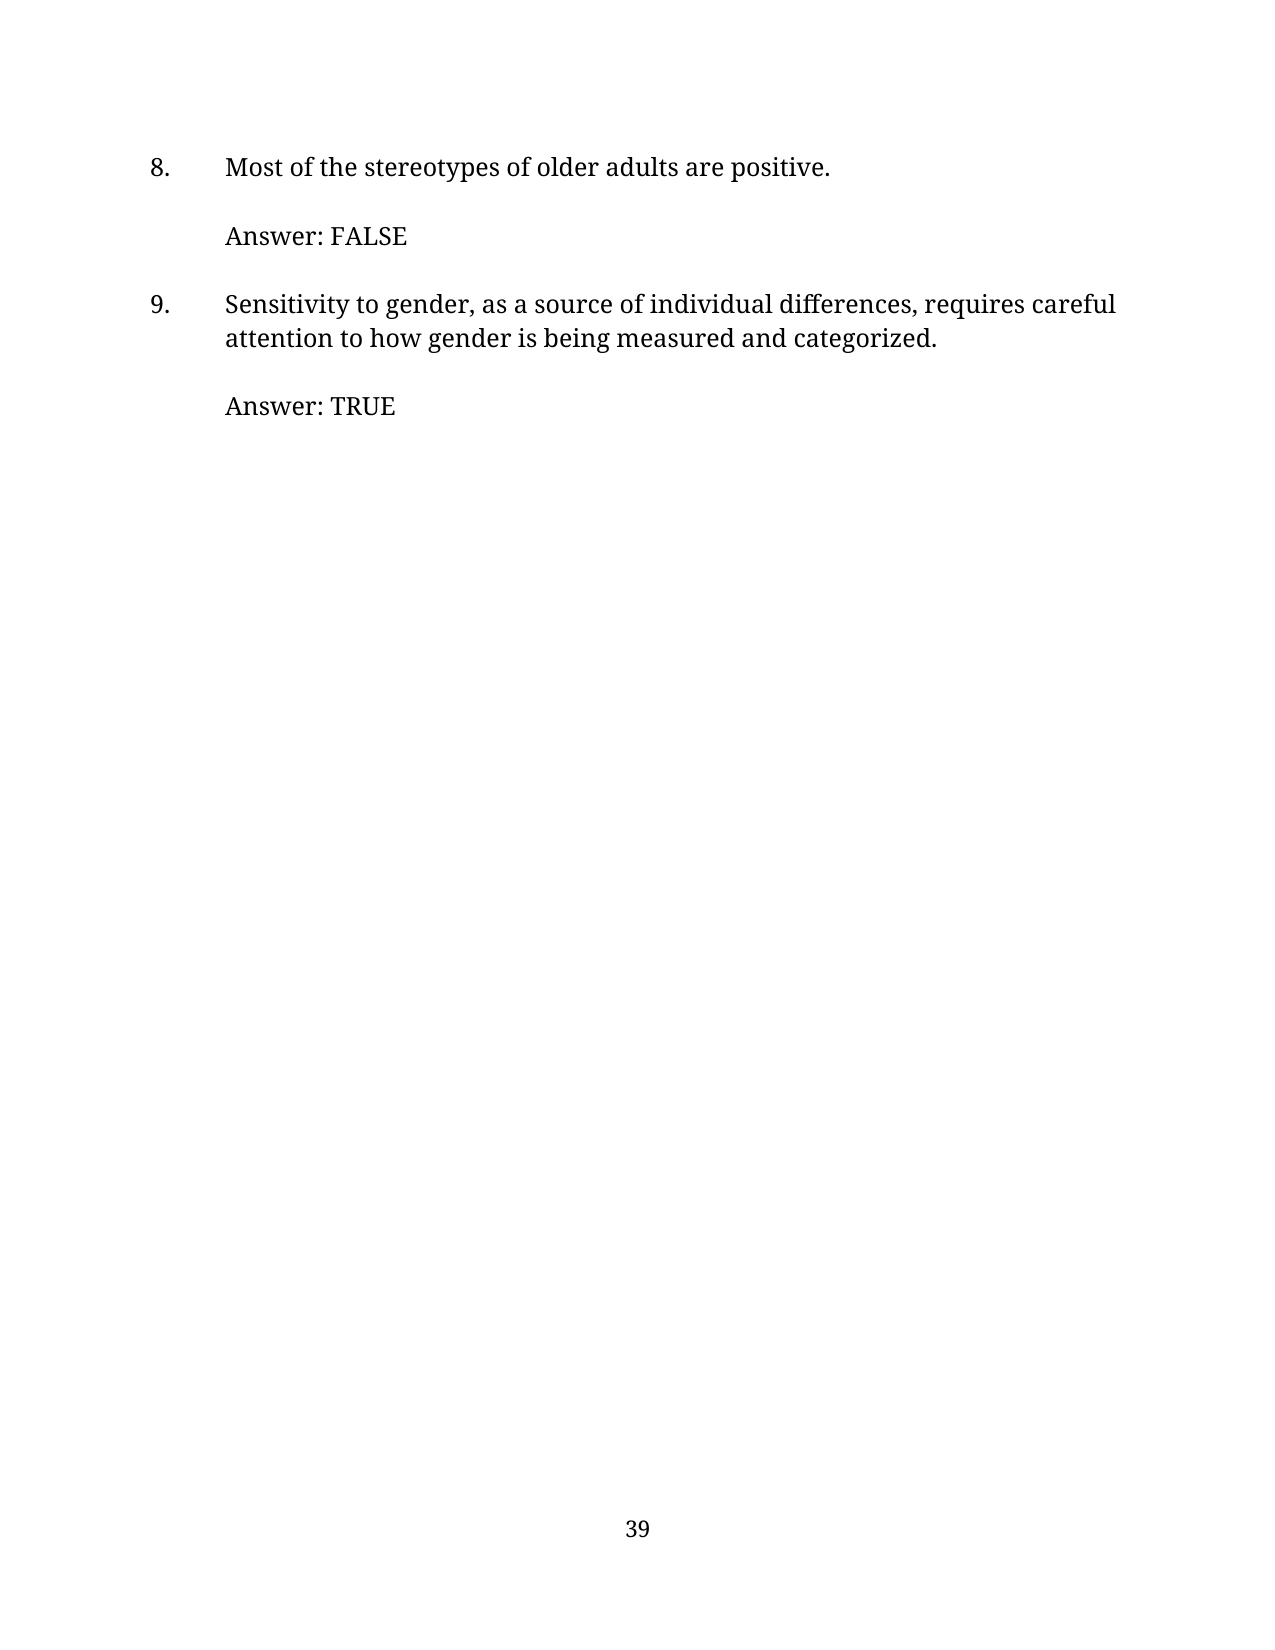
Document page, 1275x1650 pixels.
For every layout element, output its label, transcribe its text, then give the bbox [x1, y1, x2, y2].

list Answer: FALSE [225, 218, 1125, 252]
list Sensitivity to gender, as a source of individual differences, requires careful attention to how gender is being measured and categorized. [150, 286, 1125, 354]
list Answer: TRUE [225, 388, 1125, 422]
list Most of the stereotypes of older adults are positive. [150, 150, 1125, 184]
